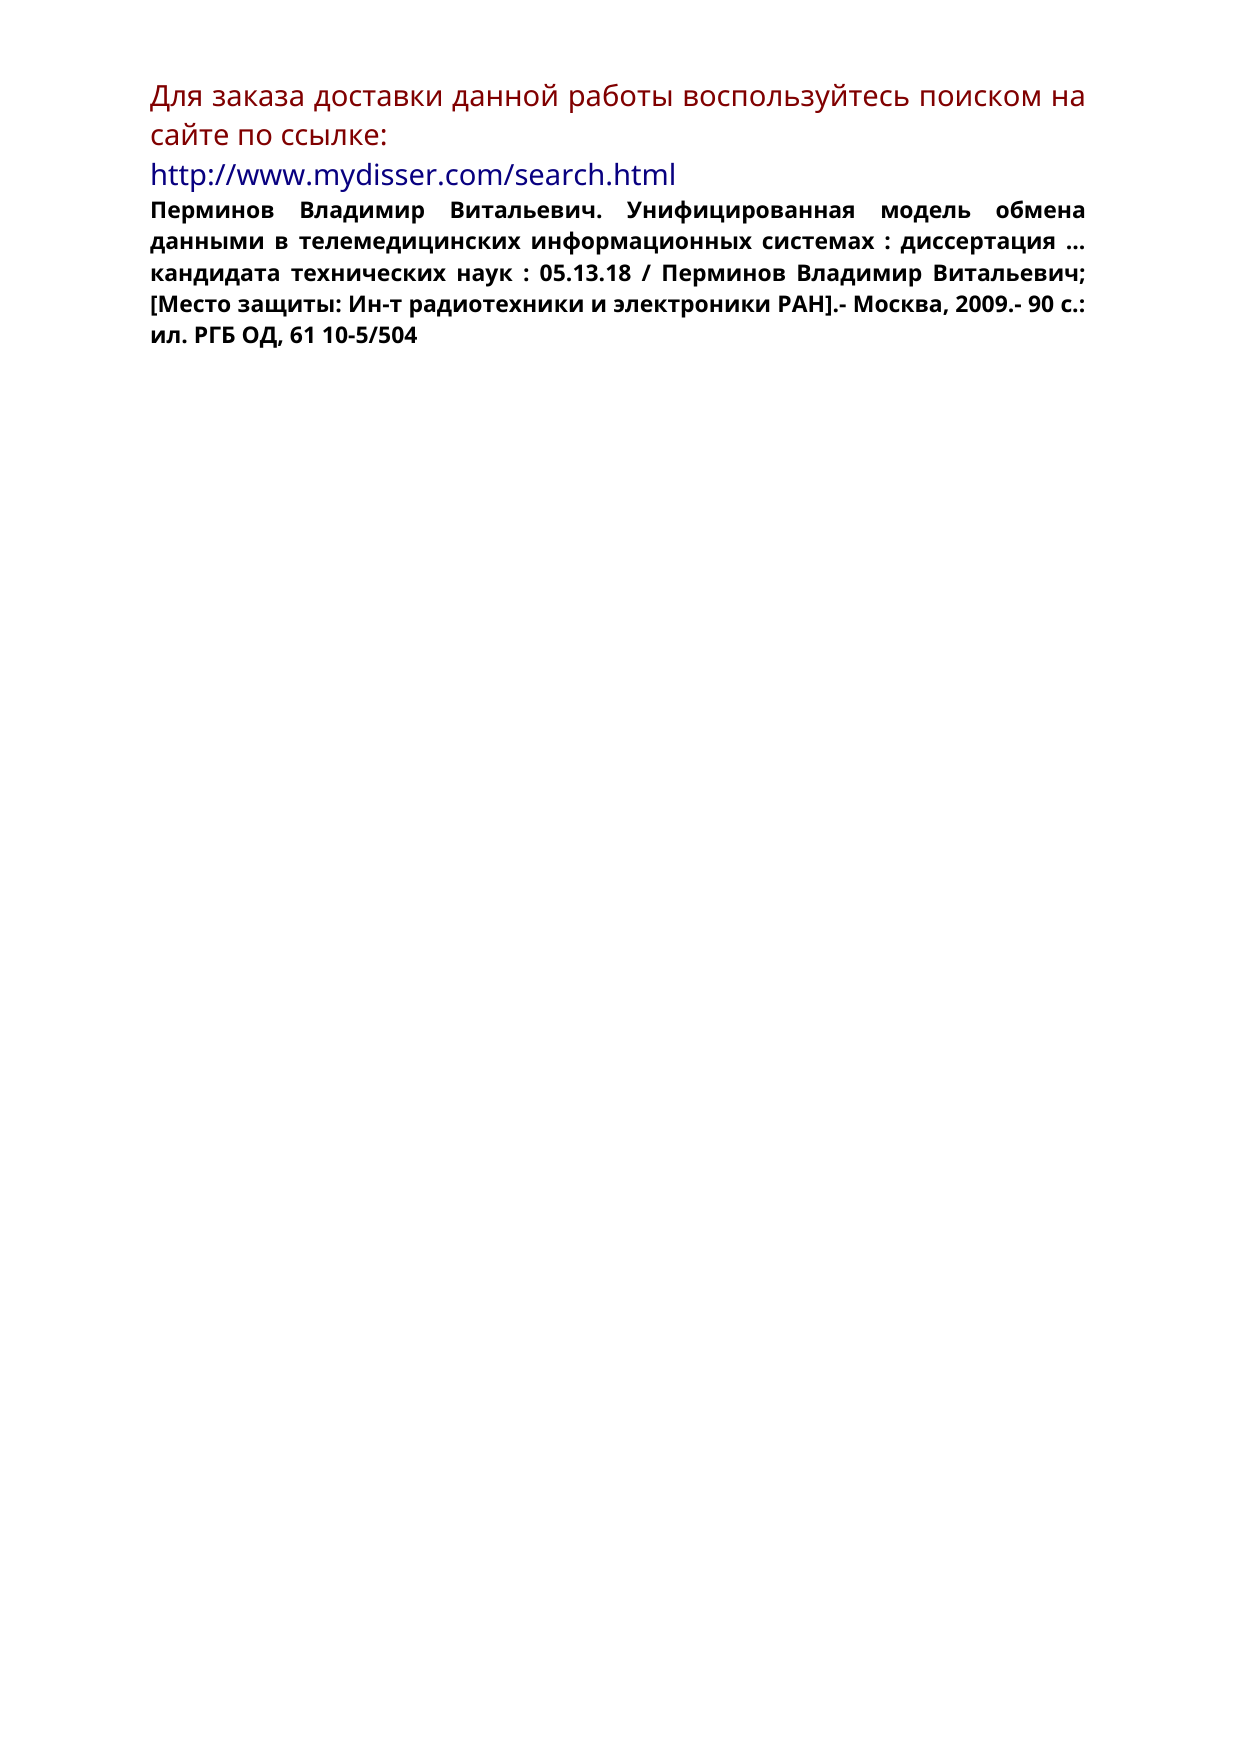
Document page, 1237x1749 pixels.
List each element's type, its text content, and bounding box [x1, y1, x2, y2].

text Перминов Владимир Витальевич. Унифицированная модель обмена данными в телемедицинских информационных системах : диссертация ... кандидата технических наук : 05.13.18 / Перминов Владимир Витальевич; [Место защиты: Ин-т радиотехники и электроники РАН].- Москва, 2009.- 90 с.: ил. РГБ ОД, 61 10-5/504 [150, 194, 1086, 350]
